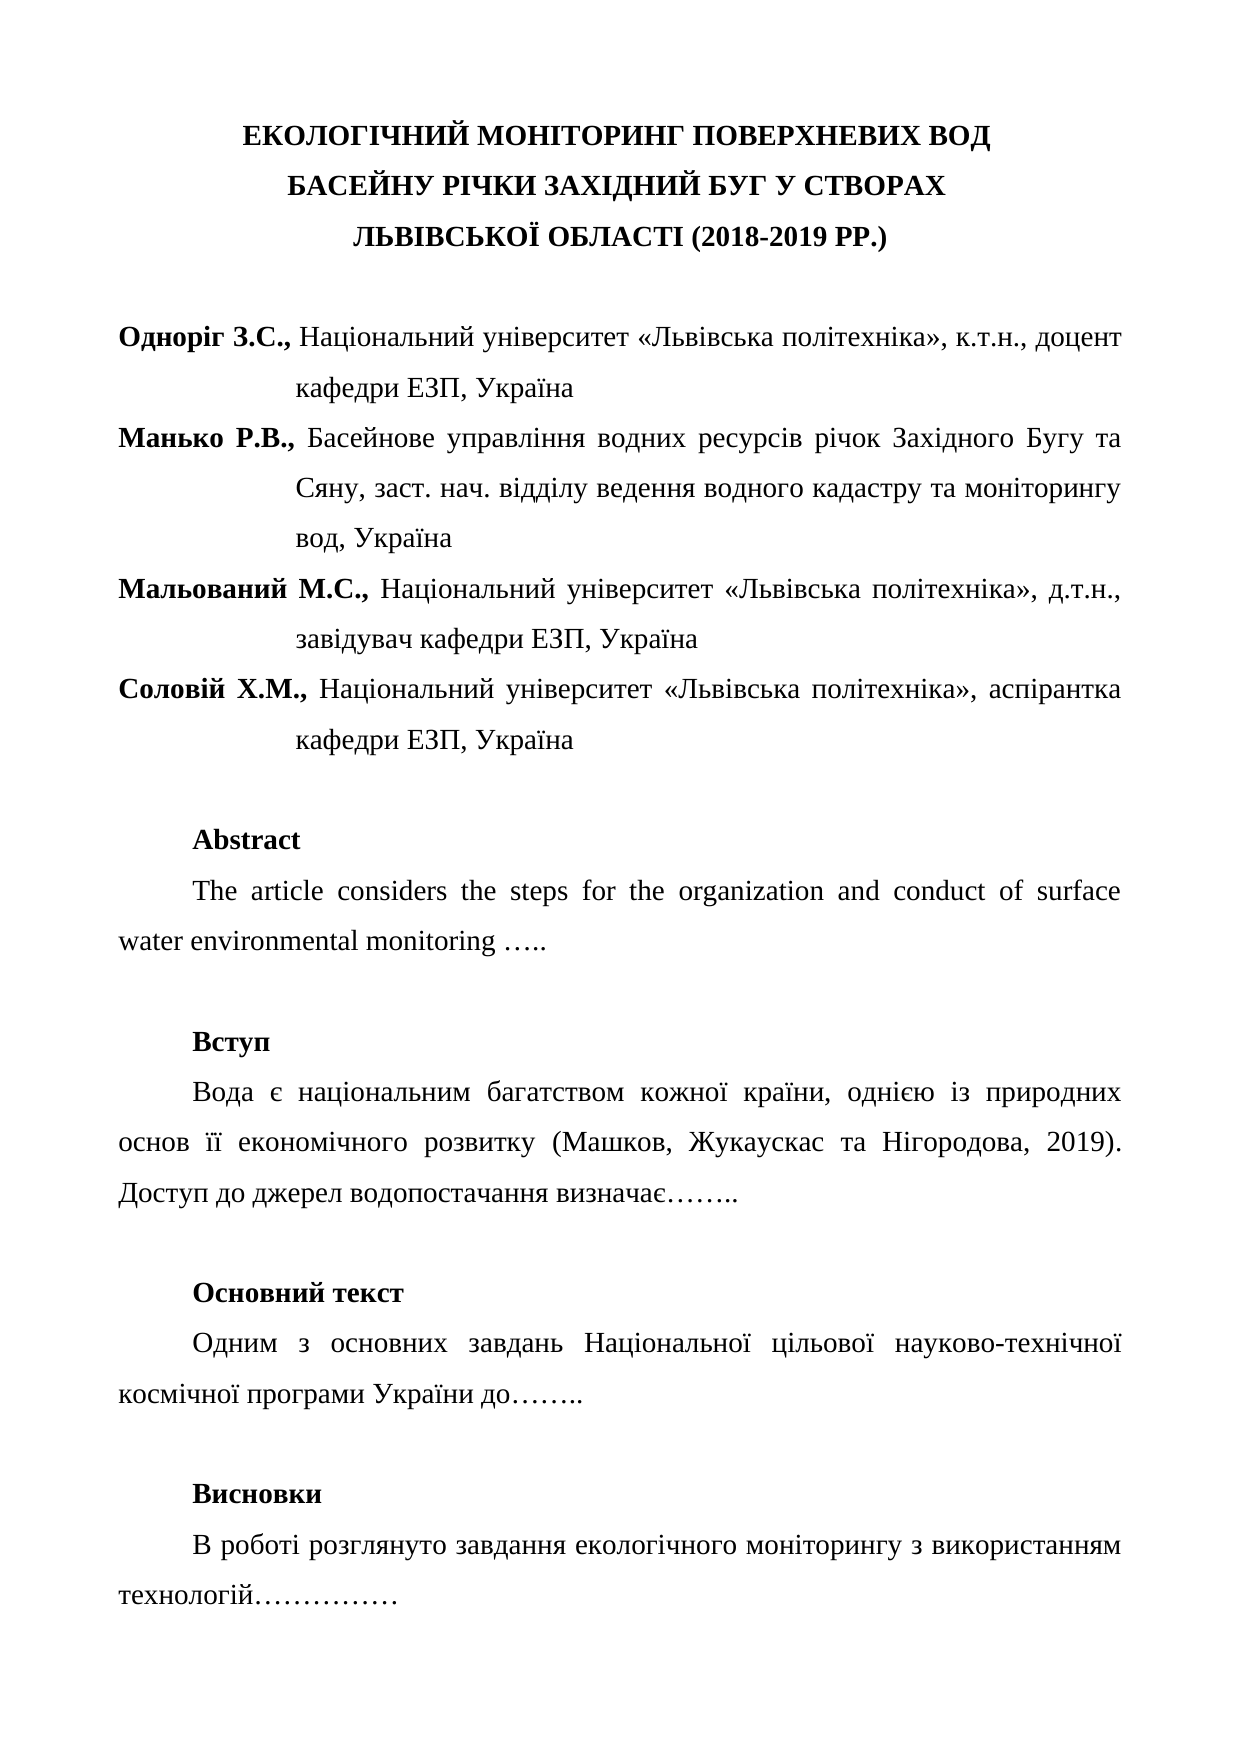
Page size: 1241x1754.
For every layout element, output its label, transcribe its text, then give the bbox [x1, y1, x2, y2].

text The article considers the steps for the organization and conduct of surface water environmental monitoring ….. [118, 873, 1122, 957]
text Основний текст [118, 1275, 1122, 1309]
text Abstract [118, 822, 1122, 856]
text Соловій Х.М., Національний університет «Львівська політехніка», аспірантка кафедри ЕЗП, Україна [118, 672, 1122, 755]
text Манько Р.В., Басейнове управління водних ресурсів річок Західного Бугу та Сяну, заст. нач. відділу ведення водного кадастру та моніторингу вод, Україна [118, 420, 1122, 554]
text Вступ [118, 1024, 1122, 1057]
text Одноріг З.С., Національний університет «Львівська політехніка», к.т.н., доцент кафедри ЕЗП, Україна [118, 319, 1122, 403]
text Вода є національним багатством кожної країни, однією із природних основ її економічного розвитку (Машков, Жукаускас та Нігородова, 2019). Доступ до джерел водопостачання визначає…….. [118, 1074, 1122, 1208]
text Висновки [118, 1477, 1122, 1510]
text Одним з основних завдань Національної цільової науково-технічної космічної програми України до…….. [118, 1326, 1122, 1409]
text Мальований М.С., Національний університет «Львівська політехніка», д.т.н., завідувач кафедри ЕЗП, Україна [118, 571, 1122, 655]
text В роботі розглянуто завдання екологічного моніторингу з використанням технологій…………… [118, 1527, 1122, 1611]
text ЕКОЛОГІЧНИЙ МОНІТОРИНГ ПОВЕРХНЕВИХ ВОД БАСЕЙНУ РІЧКИ ЗАХІДНИЙ БУГ У СТВОРАХ ЛЬВІВСЬКОЇ ОБЛАСТІ (2018-2019 РР.) [118, 118, 1122, 252]
